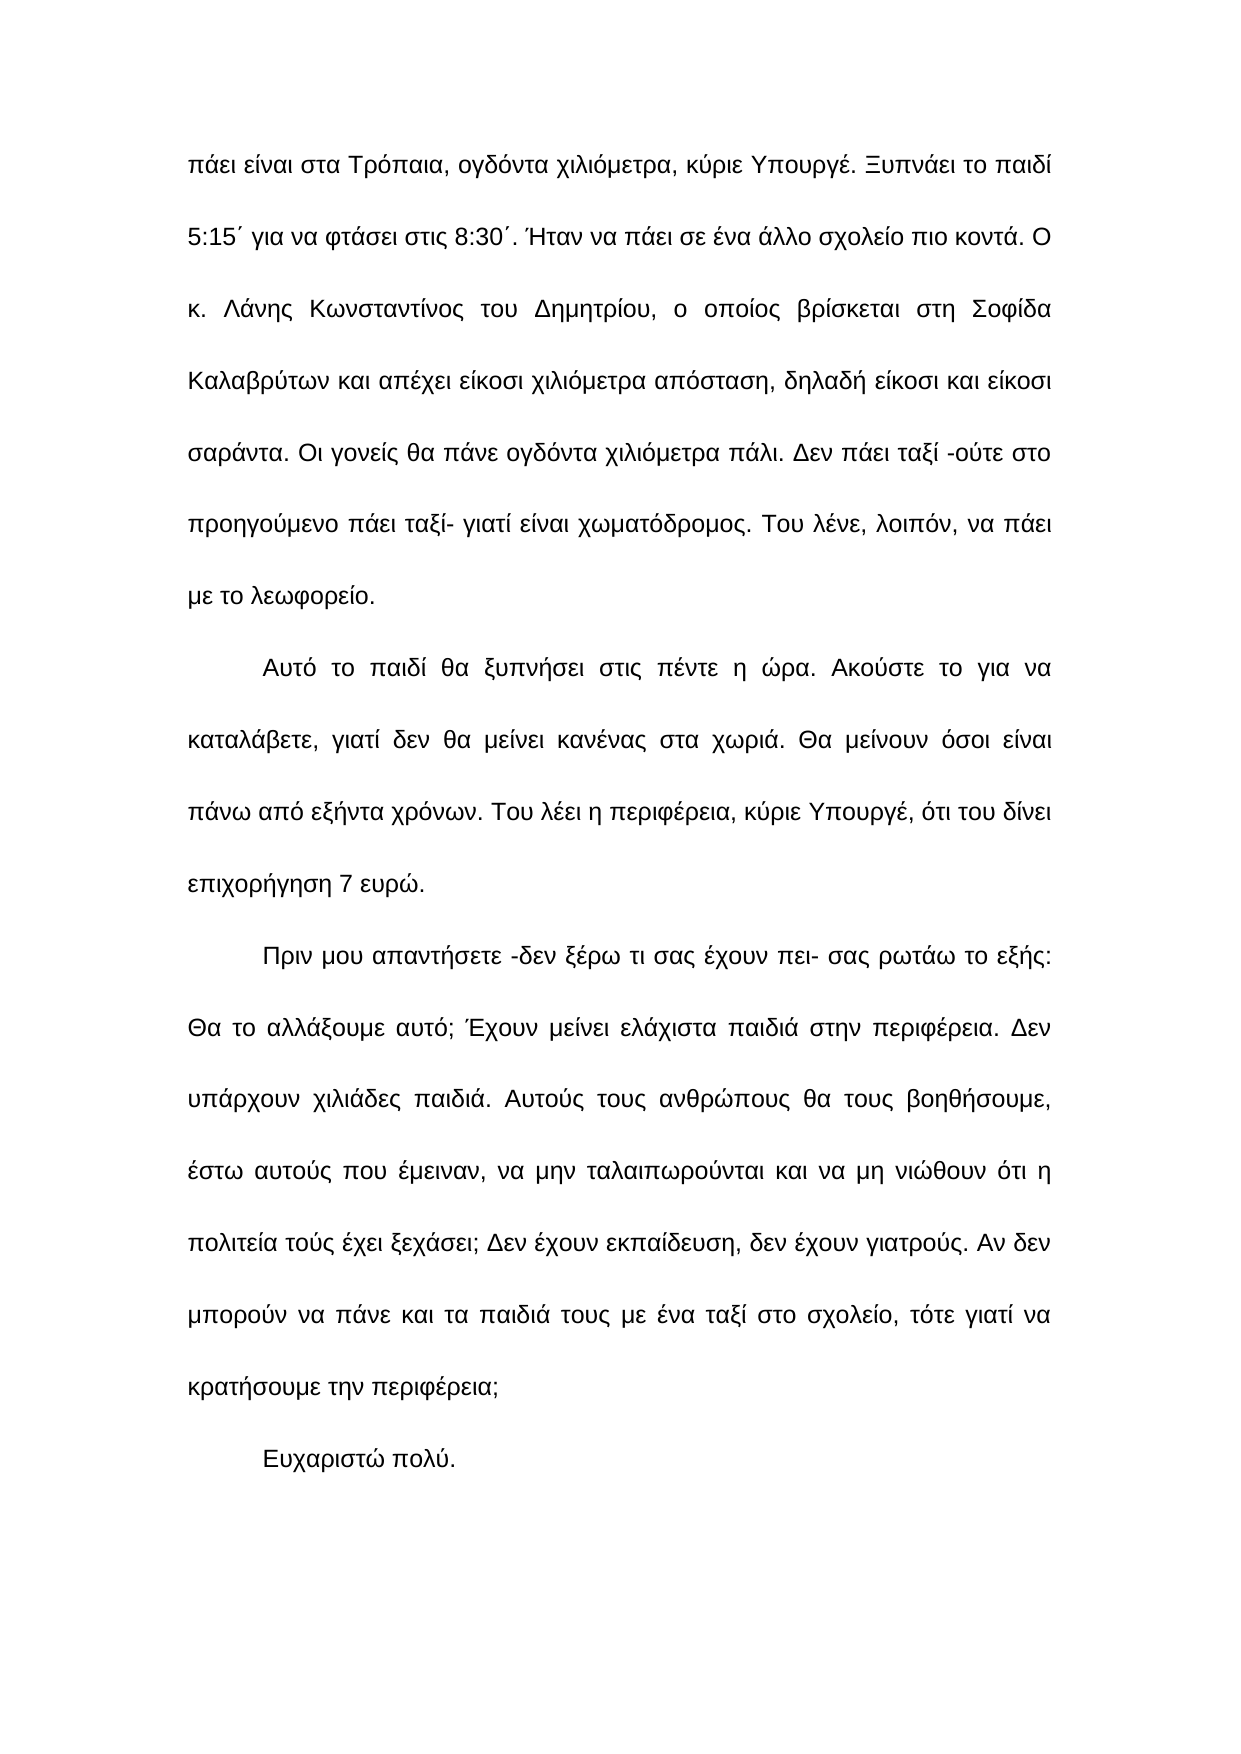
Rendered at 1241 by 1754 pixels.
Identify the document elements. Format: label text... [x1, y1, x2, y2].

text Ευχαριστώ πολύ. [187, 1444, 1053, 1472]
text Πριν μου απαντήσετε -δεν ξέρω τι σας έχουν πει- σας ρωτάω το εξής: Θα το αλλάξουμε αυτό; Έχουν μείνει ελάχιστα παιδιά στην περιφέρεια. Δεν υπάρχουν χιλιάδες παιδιά. Αυτούς τους ανθρώπους θα τους βοηθήσουμε, έστω αυτούς που έμειναν, να μην ταλαιπωρούνται και να μη νιώθουν ότι η πολιτεία τούς έχει ξεχάσει; Δεν έχουν εκπαίδευση, δεν έχουν γιατρούς. Αν δεν μπορούν να πάνε και τα παιδιά τους με ένα ταξί στο σχολείο, τότε γιατί να κρατήσουμε την περιφέρεια; [187, 941, 1053, 1401]
text Αυτό το παιδί θα ξυπνήσει στις πέντε η ώρα. Ακούστε το για να καταλάβετε, γιατί δεν θα μείνει κανένας στα χωριά. Θα μείνουν όσοι είναι πάνω από εξήντα χρόνων. Του λέει η περιφέρεια, κύριε Υπουργέ, ότι του δίνει επιχορήγηση 7 ευρώ. [187, 653, 1053, 897]
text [187, 150, 1053, 610]
